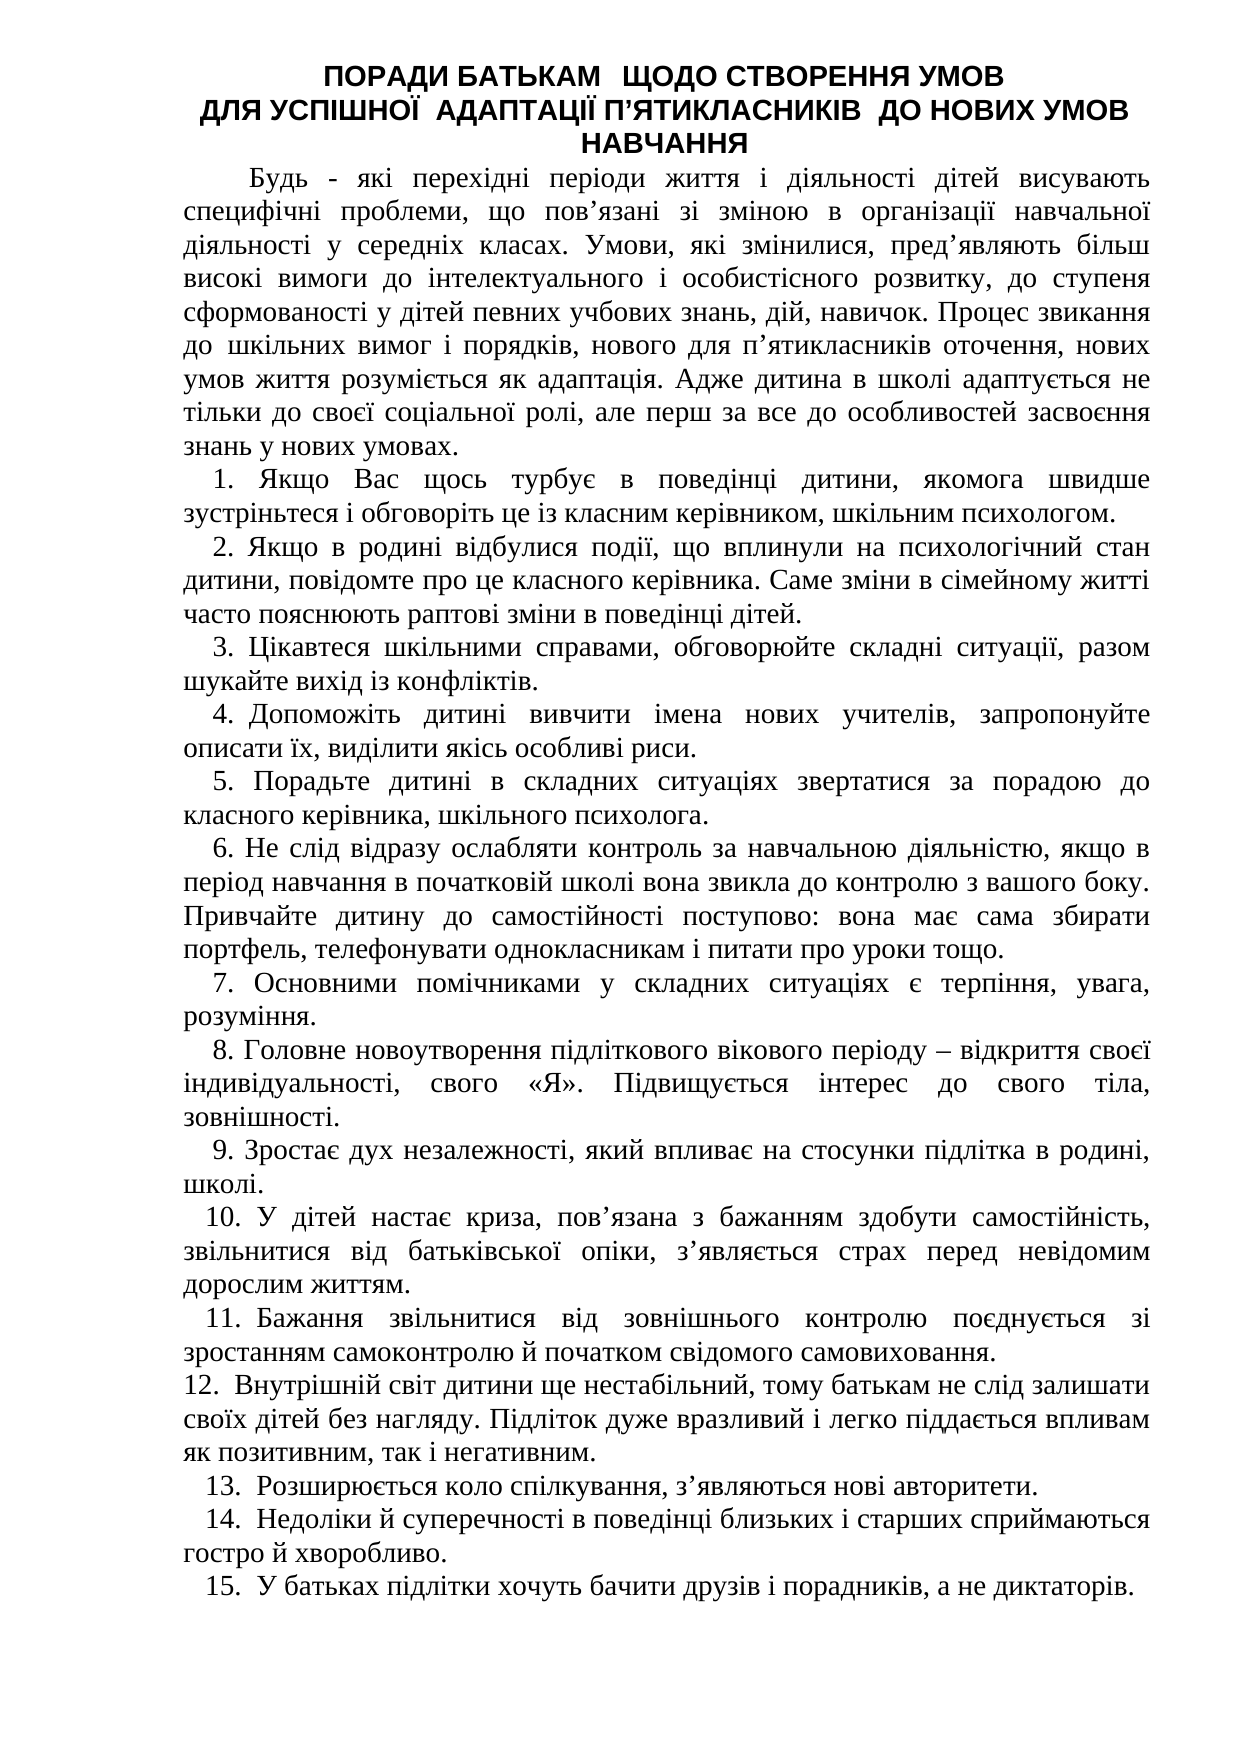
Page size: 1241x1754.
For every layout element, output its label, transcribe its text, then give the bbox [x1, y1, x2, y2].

text 11. Бажання звільнитися від зовнішнього контролю поєднується зі зростанням самоконтролю й початком свідомого самовиховання. [183, 1300, 1152, 1367]
text 3. Цікавтеся шкільними справами, обговорюйте складні ситуації, разом шукайте вихід із конфліктів. [183, 629, 1152, 696]
text 8. Головне новоутворення підліткового вікового періоду – відкриття своєї індивідуальності, свого «Я». Підвищується інтерес до свого тіла, зовнішності. [183, 1032, 1152, 1132]
text 10. У дітей настає криза, пов’язана з бажанням здобути самостійність, звільнитися від батьківської опіки, з’являється страх перед невідомим дорослим життям. [183, 1199, 1152, 1300]
text 4. Допоможіть дитині вивчити імена нових учителів, запропонуйте описати їх, виділити якісь особливі риси. [183, 696, 1152, 763]
text 6. Не слід відразу ослабляти контроль за навчальною діяльністю, якщо в період навчання в початковій школі вона звикла до контролю з вашого боку. Привчайте дитину до самостійності поступово: вона має сама збирати портфель, телефонувати однокласникам і питати про уроки тощо. [183, 831, 1152, 965]
text 5. Порадьте дитині в складних ситуаціях звертатися за порадою до класного керівника, шкільного психолога. [183, 763, 1152, 831]
text 14. Недоліки й суперечності в поведінці близьких і старших сприймаються гостро й хворобливо. [183, 1501, 1152, 1568]
text 7. Основними помічниками у складних ситуаціях є терпіння, увага, розуміння. [183, 965, 1152, 1032]
text 13. Розширюється коло спілкування, з’являються нові авторитети. [183, 1468, 1152, 1501]
text ДЛЯ УСПІШНОЇ АДАПТАЦІЇ П’ЯТИКЛАСНИКІВ ДО НОВИХ УМОВ НАВЧАННЯ [177, 93, 1152, 160]
text 1. Якщо Вас щось турбує в поведінці дитини, якомога швидше зустріньтеся і обговоріть це із класним керівником, шкільним психологом. [183, 462, 1152, 529]
text 15. У батьках підлітки хочуть бачити друзів і порадників, а не диктаторів. [183, 1568, 1152, 1602]
text ПОРАДИ БАТЬКАМ ЩОДО СТВОРЕННЯ УМОВ [183, 59, 1152, 93]
text 12. Внутрішній світ дитини ще нестабільний, тому батькам не слід залишати своїх дітей без нагляду. Підліток дуже вразливий і легко піддається впливам як позитивним, так і негативним. [183, 1367, 1152, 1468]
text 2. Якщо в родині відбулися події, що вплинули на психологічний стан дитини, повідомте про це класного керівника. Саме зміни в сімейному житті часто пояснюють раптові зміни в поведінці дітей. [183, 529, 1152, 629]
text 9. Зростає дух незалежності, який впливає на стосунки підлітка в родині, школі. [183, 1132, 1152, 1199]
text Будь - які перехідні періоди життя і діяльності дітей висувають специфічні проблеми, що пов’язані зі зміною в організації навчальної діяльності у середніх класах. Умови, які змінилися, пред’являють більш високі вимоги до інтелектуального і особистісного розвитку, до ступеня сформованості у дітей певних учбових знань, дій, навичок. Процес звикання до шкільних вимог і порядків, нового для п’ятикласників оточення, нових умов життя розуміється як адаптація. Адже дитина в школі адаптується не тільки до своєї соціальної ролі, але перш за все до особливостей засвоєння знань у нових умовах. [183, 160, 1152, 462]
